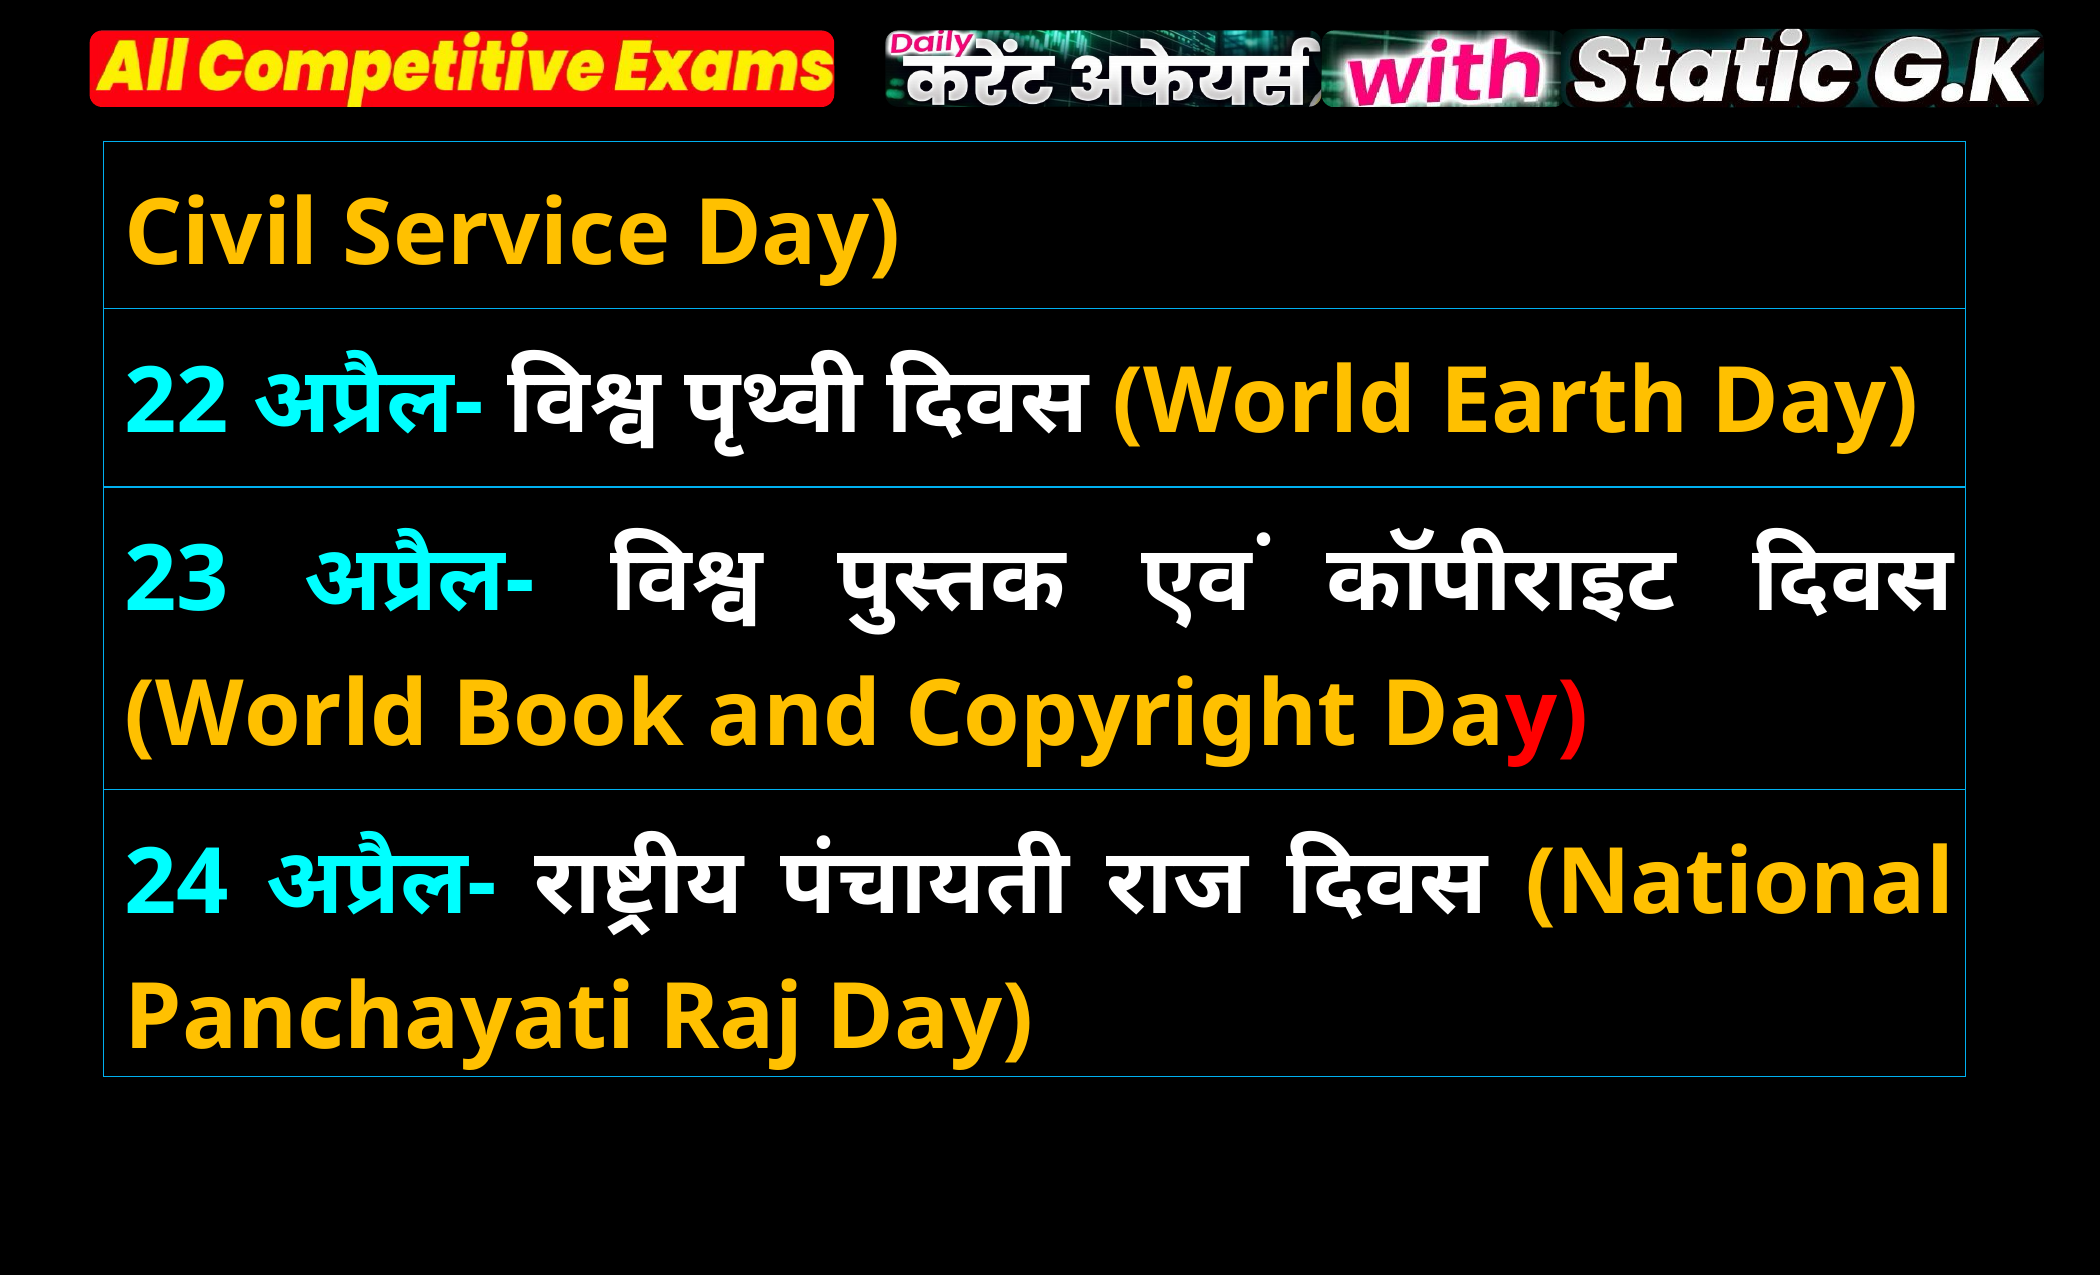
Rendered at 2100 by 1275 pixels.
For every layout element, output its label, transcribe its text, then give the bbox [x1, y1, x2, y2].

picture [885, 28, 2045, 108]
table_cell 22 अप्रैल- विश्व पृथ्वी दिवस (World Earth Day) [104, 309, 1965, 486]
table_cell 24 अप्रैल- राष्ट्रीय पंचायती राज दिवस (National Panchayati Raj Day) [104, 790, 1965, 1076]
table_cell 23 अप्रैल- विश्व पुस्तक एवं कॉपीराइट दिवस (World Book and Copyright Day) [104, 488, 1965, 789]
table_cell 21 अप्रैल - राष्ट्रीय सिविल सेवा दिवस (National Civil Service Day) [104, 142, 1965, 308]
picture [89, 30, 835, 107]
